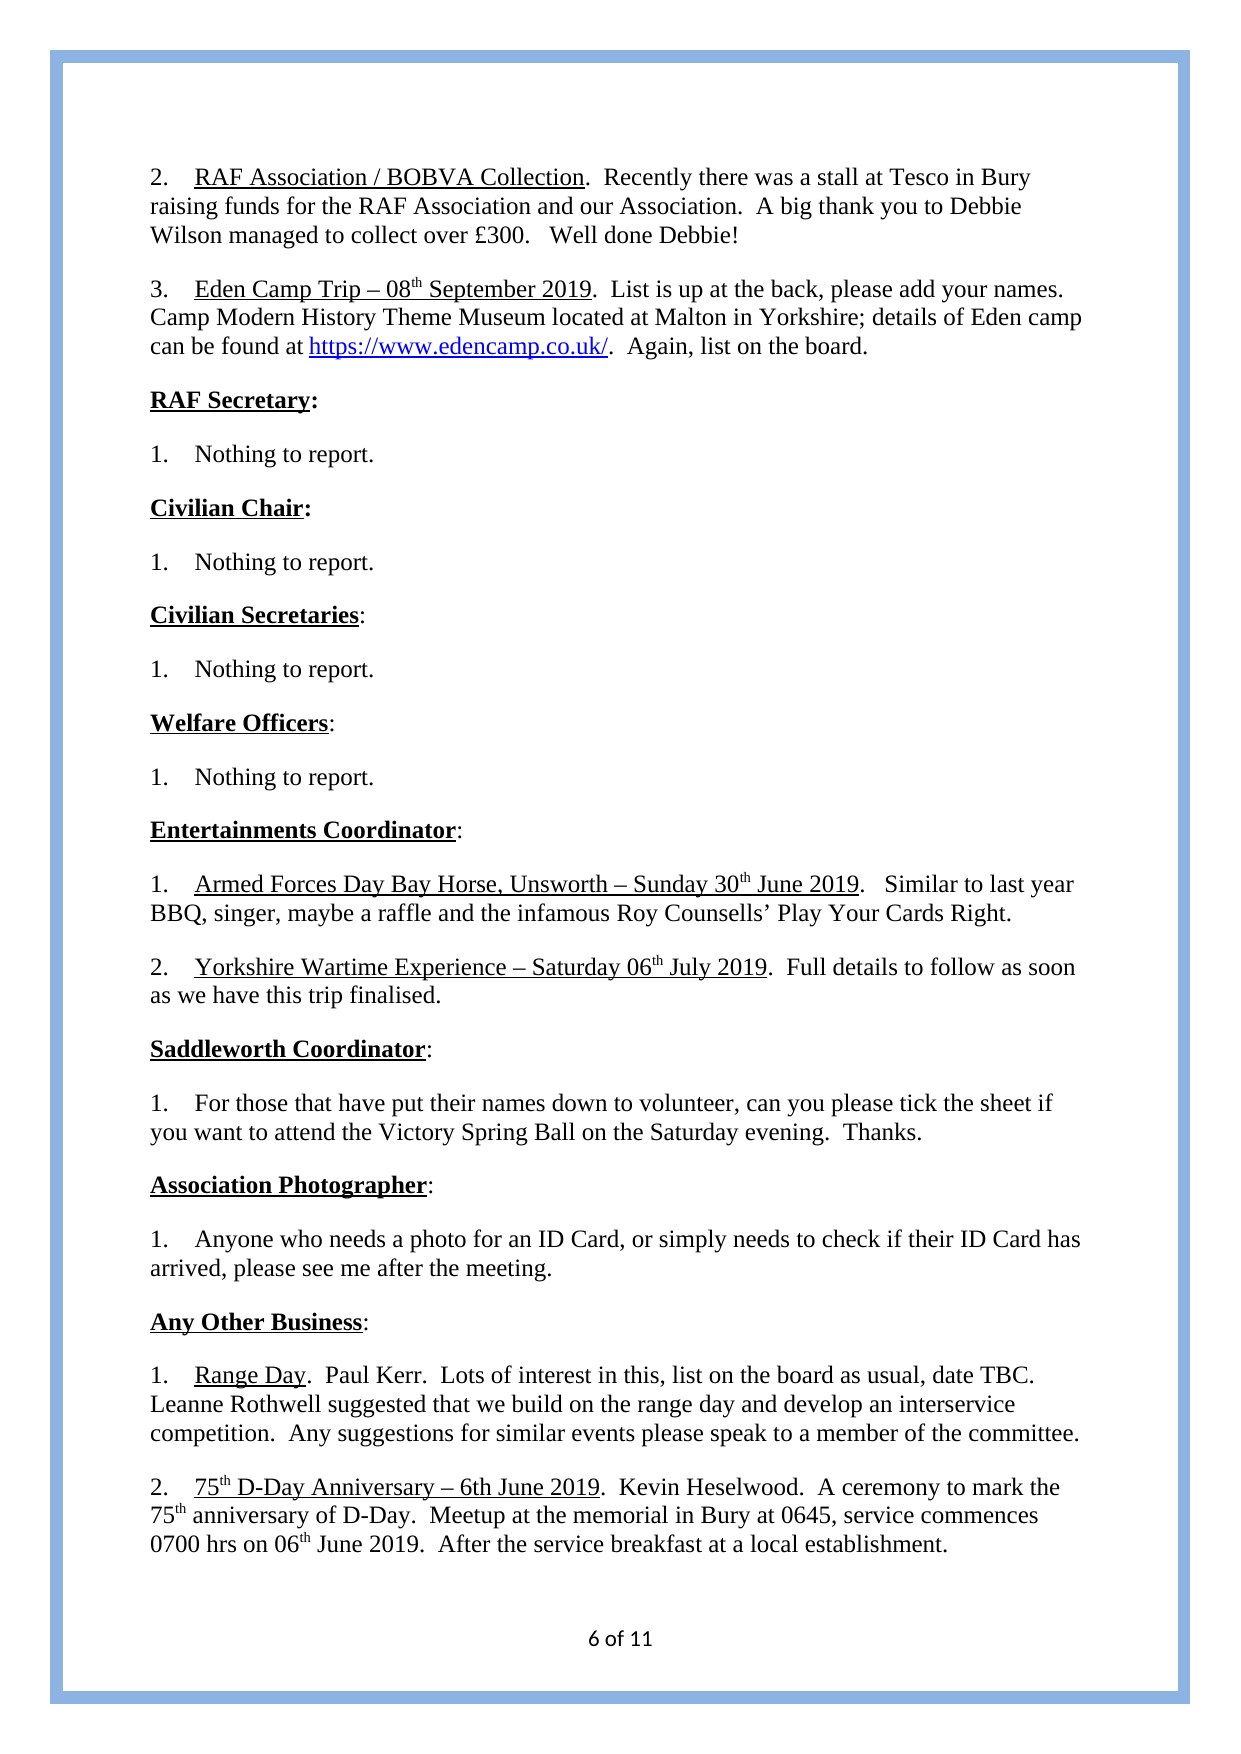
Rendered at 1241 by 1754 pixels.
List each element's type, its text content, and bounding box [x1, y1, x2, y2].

text Welfare Officers: [150, 708, 1090, 737]
text RAF Secretary: [150, 385, 1090, 414]
list Yorkshire Wartime Experience – Saturday 06th July 2019. Full details to follow as soon as we have this trip finalised. [150, 952, 1090, 1009]
list Anyone who needs a photo for an ID Card, or simply needs to check if their ID Card has arrived, please see me after the meeting. [150, 1224, 1090, 1282]
text Saddleworth Coordinator: [150, 1034, 1090, 1063]
list Range Day. Paul Kerr. Lots of interest in this, list on the board as usual, date TBC. Leanne Rothwell suggested that we build on the range day and develop an interservice competition. Any suggestions for similar events please speak to a member of the committee. [150, 1360, 1090, 1447]
text Civilian Secretaries: [150, 600, 1090, 629]
list Nothing to report. [150, 654, 1090, 683]
list 75th D-Day Anniversary – 6th June 2019. Kevin Heselwood. A ceremony to mark the 75th anniversary of D-Day. Meetup at the memorial in Bury at 0645, service commences 0700 hrs on 06th June 2019. After the service breakfast at a local establishment. [150, 1472, 1090, 1558]
text Entertainments Coordinator: [150, 815, 1090, 844]
list Eden Camp Trip – 08th September 2019. List is up at the back, please add your names. Camp Modern History Theme Museum located at Malton in Yorkshire; details of Eden camp can be found at https://www.edencamp.co.uk/. Again, list on the board. [150, 274, 1090, 360]
text Association Photographer: [150, 1170, 1090, 1199]
list For those that have put their names down to volunteer, can you please tick the sheet if you want to attend the Victory Spring Ball on the Saturday evening. Thanks. [150, 1088, 1090, 1145]
text Any Other Business: [150, 1307, 1090, 1335]
list Armed Forces Day Bay Horse, Unsworth – Sunday 30th June 2019. Similar to last year BBQ, singer, maybe a raffle and the infamous Roy Counsells’ Play Your Cards Right. [150, 869, 1090, 927]
list RAF Association / BOBVA Collection. Recently there was a stall at Tesco in Bury raising funds for the RAF Association and our Association. A big thank you to Debbie Wilson managed to collect over £300. Well done Debbie! [150, 162, 1090, 249]
list Nothing to report. [150, 762, 1090, 790]
text Civilian Chair: [150, 493, 1090, 522]
list Nothing to report. [150, 547, 1090, 575]
list Nothing to report. [150, 439, 1090, 468]
